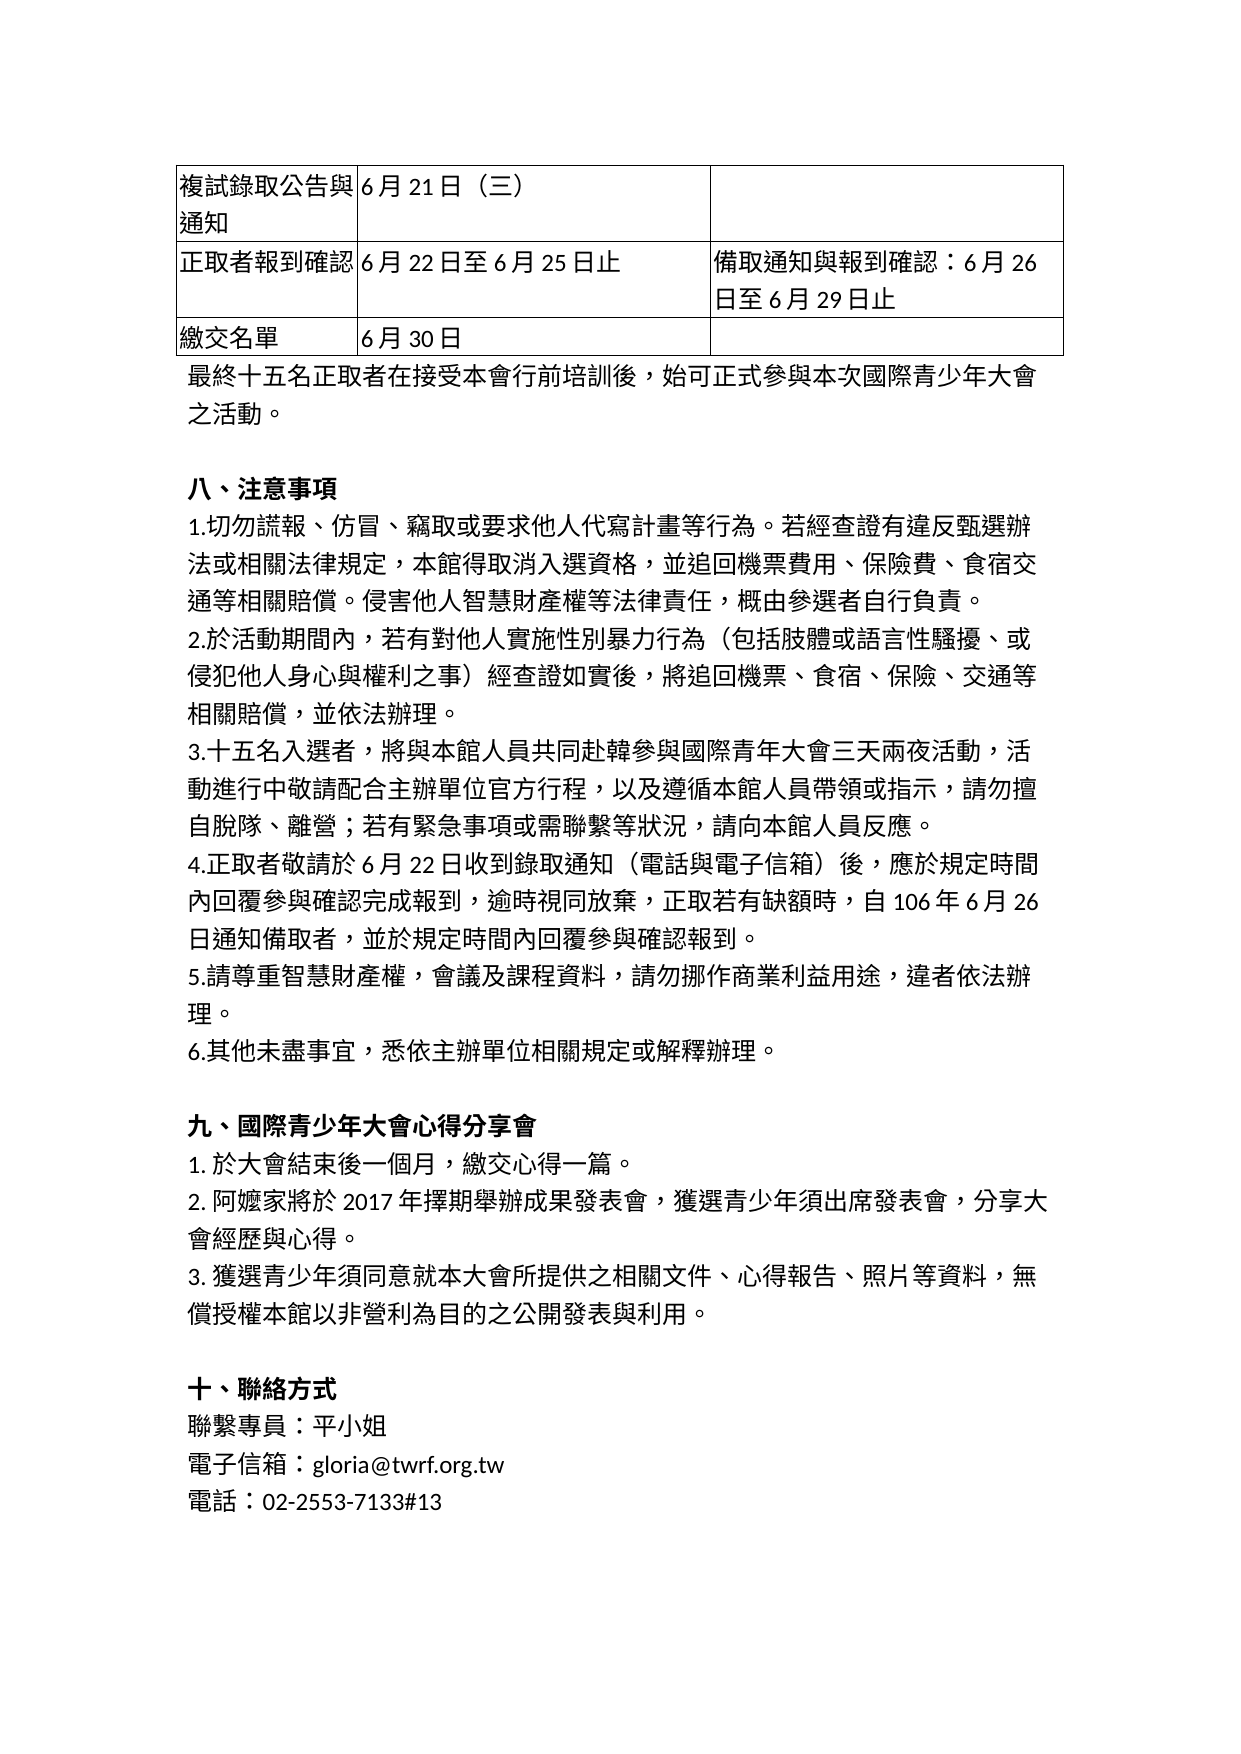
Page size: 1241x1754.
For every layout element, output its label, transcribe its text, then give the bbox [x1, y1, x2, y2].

table_cell 正取者報到確認 [177, 242, 357, 317]
text 八、注意事項 [187, 469, 1053, 506]
text 最終十五名正取者在接受本會行前培訓後，始可正式參與本次國際青少年大會之活動。 [187, 356, 1053, 431]
text 5.請尊重智慧財產權，會議及課程資料，請勿挪作商業利益用途，違者依法辦理。 [187, 956, 1053, 1031]
table_cell 複試錄取公告與通知 [177, 166, 357, 241]
table_cell 6月30日 [358, 318, 710, 355]
table_cell [711, 318, 1063, 355]
text 電子信箱：gloria@twrf.org.tw [187, 1444, 1053, 1481]
text 6.其他未盡事宜，悉依主辦單位相關規定或解釋辦理。 [187, 1031, 1053, 1069]
text 3.十五名入選者，將與本館人員共同赴韓參與國際青年大會三天兩夜活動，活動進行中敬請配合主辦單位官方行程，以及遵循本館人員帶領或指示，請勿擅自脫隊、離營；若有緊急事項或需聯繫等狀況，請向本館人員反應。 [187, 731, 1053, 844]
table_cell [711, 166, 1063, 241]
text 1. 於大會結束後一個月，繳交心得一篇。 [187, 1144, 1053, 1181]
text 1.切勿謊報、仿冒、竊取或要求他人代寫計畫等行為。若經查證有違反甄選辦法或相關法律規定，本館得取消入選資格，並追回機票費用、保險費、食宿交通等相關賠償。侵害他人智慧財產權等法律責任，概由參選者自行負責。 [187, 506, 1053, 619]
table_cell 6月22日至6月25日止 [358, 242, 710, 317]
table_cell 備取通知與報到確認：6月26日至6月29日止 [711, 242, 1063, 317]
text 聯繫專員：平小姐 [187, 1406, 1053, 1444]
text 十、聯絡方式 [187, 1369, 1053, 1406]
table_cell 6月21日（三） [358, 166, 710, 241]
table_cell 繳交名單 [177, 318, 357, 355]
text 3. 獲選青少年須同意就本大會所提供之相關文件、心得報告、照片等資料，無償授權本館以非營利為目的之公開發表與利用。 [187, 1256, 1053, 1331]
text 九、國際青少年大會心得分享會 [187, 1106, 1053, 1144]
text 2.於活動期間內，若有對他人實施性別暴力行為（包括肢體或語言性騷擾、或侵犯他人身心與權利之事）經查證如實後，將追回機票、食宿、保險、交通等相關賠償，並依法辦理。 [187, 619, 1053, 731]
text 2. 阿嬤家將於2017年擇期舉辦成果發表會，獲選青少年須出席發表會，分享大會經歷與心得。 [187, 1181, 1053, 1256]
text 電話：02-2553-7133#13 [187, 1481, 1053, 1519]
text 4.正取者敬請於6月22日收到錄取通知（電話與電子信箱）後，應於規定時間內回覆參與確認完成報到，逾時視同放棄，正取若有缺額時，自106年6月26日通知備取者，並於規定時間內回覆參與確認報到。 [187, 844, 1053, 956]
